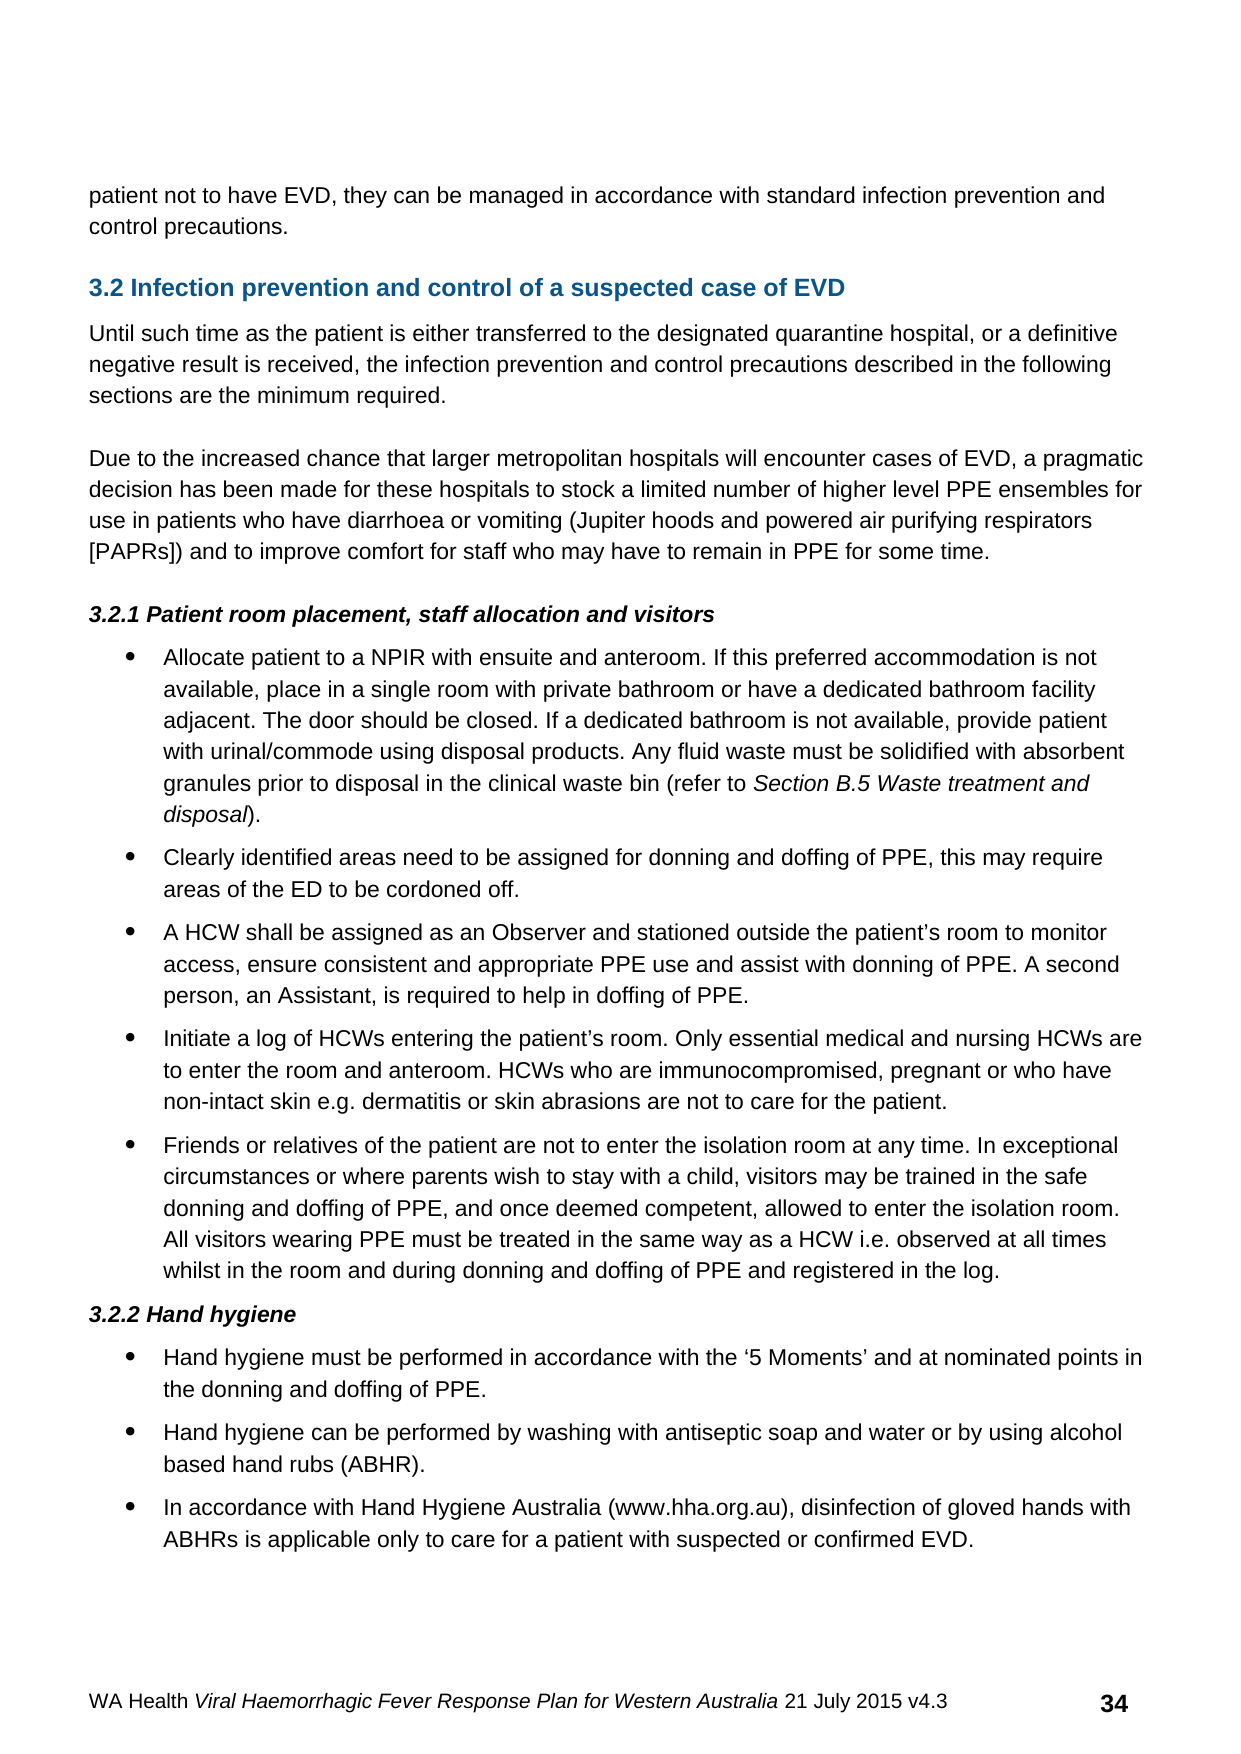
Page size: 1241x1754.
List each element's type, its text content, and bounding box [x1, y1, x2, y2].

list Hand hygiene must be performed in accordance with the ‘5 Moments’ and at nominated points in the donning and doffing of PPE. [126, 1340, 1152, 1402]
list Clearly identified areas need to be assigned for donning and doffing of PPE, this may require areas of the ED to be cordoned off. [126, 840, 1152, 902]
list Hand hygiene can be performed by washing with antiseptic soap and water or by using alcohol based hand rubs (ABHR). [126, 1415, 1152, 1477]
subtitle 3.2.1 Patient room placement, staff allocation and visitors [89, 596, 1152, 627]
list A HCW shall be assigned as an Observer and stationed outside the patient’s room to monitor access, ensure consistent and appropriate PPE use and assist with donning of PPE. A second person, an Assistant, is required to help in doffing of PPE. [126, 915, 1152, 1008]
subtitle 3.2 Infection prevention and control of a suspected case of EVD [89, 271, 1152, 302]
subtitle 3.2.2 Hand hygiene [89, 1296, 1152, 1327]
text Until such time as the patient is either transferred to the designated quarantine hospital, or a definitive negative result is received, the infection prevention and control precautions described in the following sections are the minimum required. [89, 315, 1152, 408]
list Initiate a log of HCWs entering the patient’s room. Only essential medical and nursing HCWs are to enter the room and anteroom. HCWs who are immunocompromised, pregnant or who have non-intact skin e.g. dermatitis or skin abrasions are not to care for the patient. [126, 1021, 1152, 1115]
text Due to the increased chance that larger metropolitan hospitals will encounter cases of EVD, a pragmatic decision has been made for these hospitals to stock a limited number of higher level PPE ensembles for use in patients who have diarrhoea or vomiting (Jupiter hoods and powered air purifying respirators [PAPRs]) and to improve comfort for staff who may have to remain in PPE for some time. [89, 440, 1152, 565]
list Friends or relatives of the patient are not to enter the isolation room at any time. In exceptional circumstances or where parents wish to stay with a child, visitors may be trained in the safe donning and doffing of PPE, and once deemed competent, allowed to enter the isolation room. All visitors wearing PPE must be treated in the same way as a HCW i.e. observed at all times whilst in the room and during donning and doffing of PPE and registered in the log. [126, 1127, 1152, 1283]
list Allocate patient to a NPIR with ensuite and anteroom. If this preferred accommodation is not available, place in a single room with private bathroom or have a dedicated bathroom facility adjacent. The door should be closed. If a dedicated bathroom is not available, provide patient with urinal/commode using disposal products. Any fluid waste must be solidified with absorbent granules prior to disposal in the clinical waste bin (refer to Section B.5 Waste treatment and disposal). [126, 640, 1152, 827]
list In accordance with Hand Hygiene Australia (www.hha.org.au), disinfection of gloved hands with ABHRs is applicable only to care for a patient with suspected or confirmed EVD. [126, 1490, 1152, 1552]
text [89, 177, 1152, 240]
